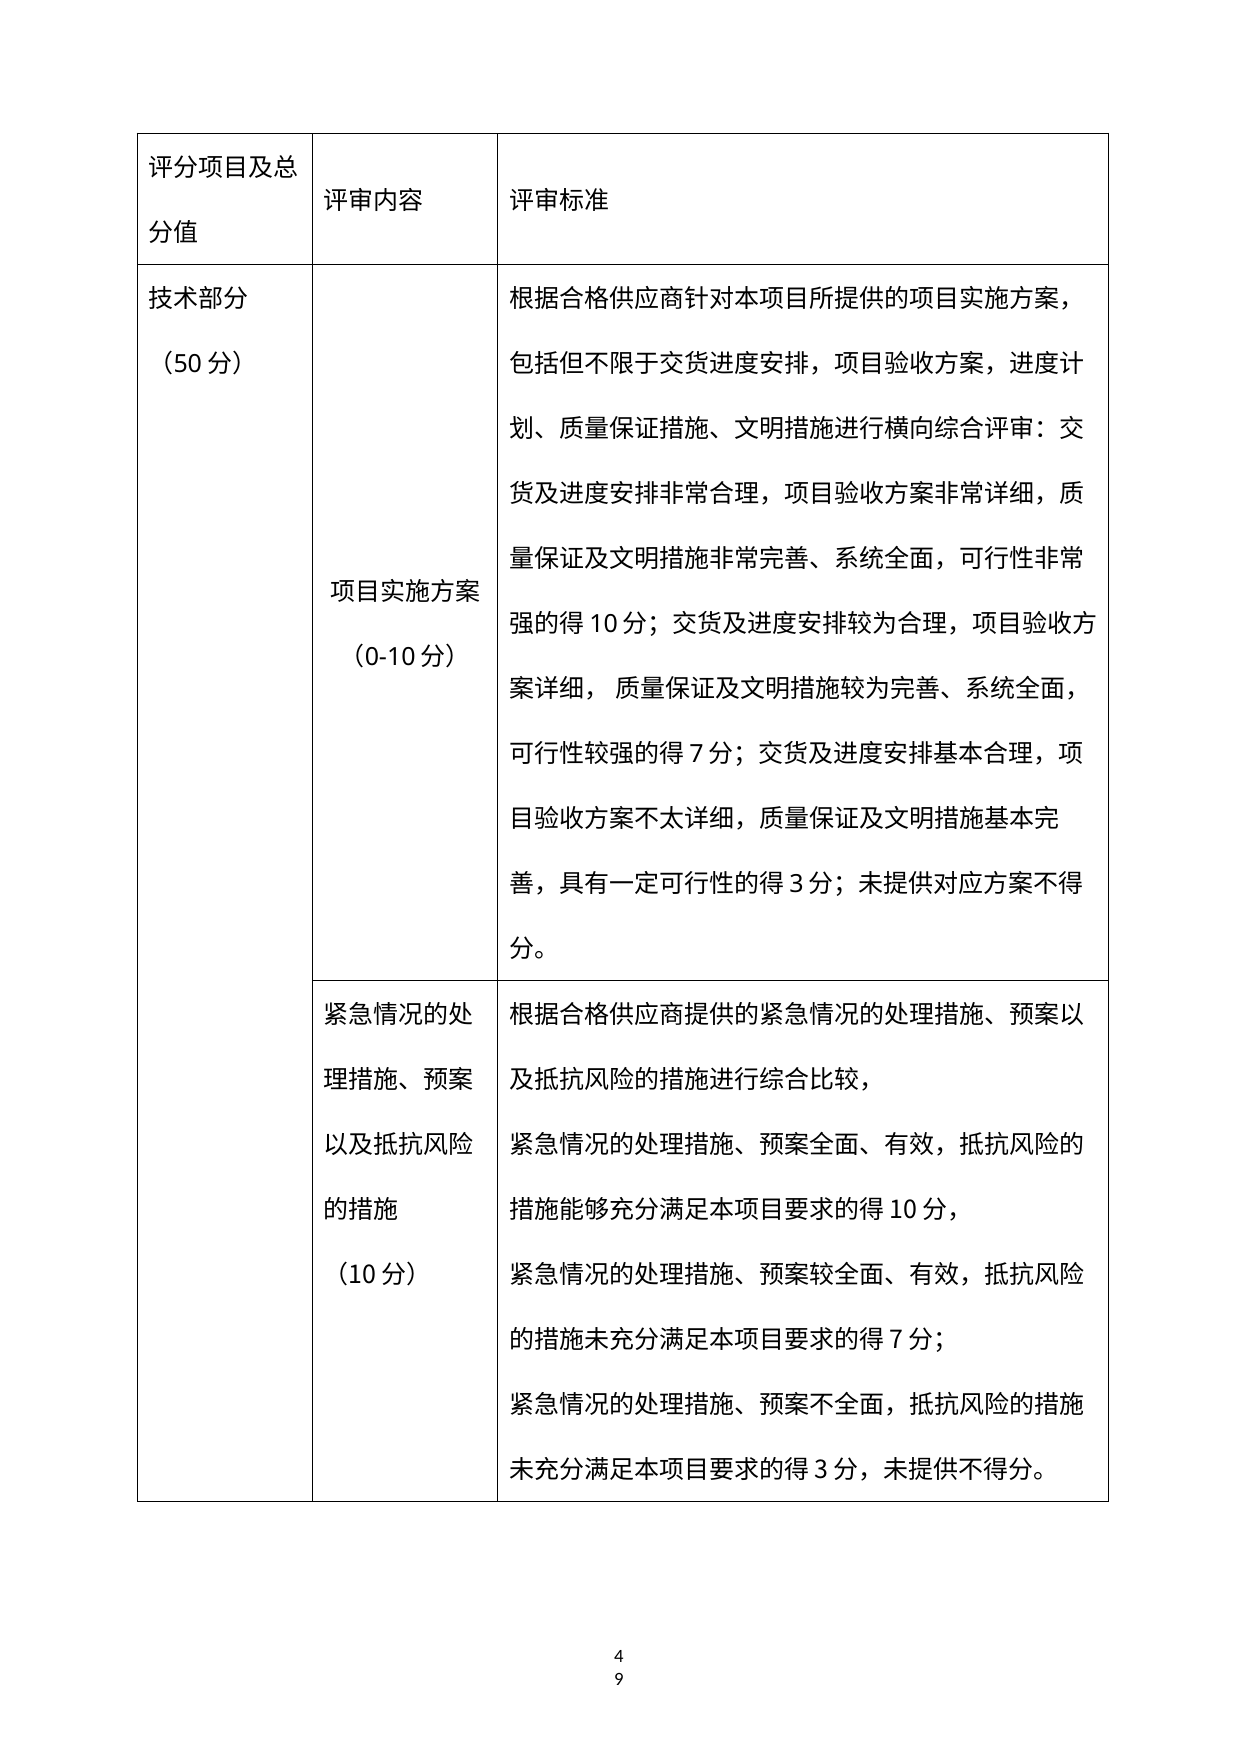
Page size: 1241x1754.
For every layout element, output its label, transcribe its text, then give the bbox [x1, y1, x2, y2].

table_header 评审标准 [498, 134, 1108, 263]
table_cell 根据合格供应商针对本项目所提供的项目实施方案，包括但不限于交货进度安排，项目验收方案，进度计划、质量保证措施、文明措施进行横向综合评审：交货及进度安排非常合理，项目验收方案非常详细，质量保证及文明措施非常完善、系统全面，可行性非常强的得10分；交货及进度安排较为合理，项目验收方案详细， 质量保证及文明措施较为完善、系统全面，可行性较强的得7分；交货及进度安排基本合理，项目验收方案不太详细，质量保证及文明措施基本完善，具有一定可行性的得3分；未提供对应方案不得分。 [498, 265, 1108, 979]
table_header 评分项目及总分值 [138, 134, 312, 263]
table_header 评审内容 [313, 134, 497, 263]
table_cell 紧急情况的处理措施、预案以及抵抗风险的措施 （10分） [313, 981, 497, 1501]
table_cell 技术部分 （50分） [138, 265, 312, 1501]
table_cell 根据合格供应商提供的紧急情况的处理措施、预案以及抵抗风险的措施进行综合比较， 紧急情况的处理措施、预案全面、有效，抵抗风险的措施能够充分满足本项目要求的得10分， 紧急情况的处理措施、预案较全面、有效，抵抗风险的措施未充分满足本项目要求的得7分； 紧急情况的处理措施、预案不全面，抵抗风险的措施未充分满足本项目要求的得3分，未提供不得分。 [498, 981, 1108, 1501]
table_cell 项目实施方案（0-10分） [313, 265, 497, 979]
